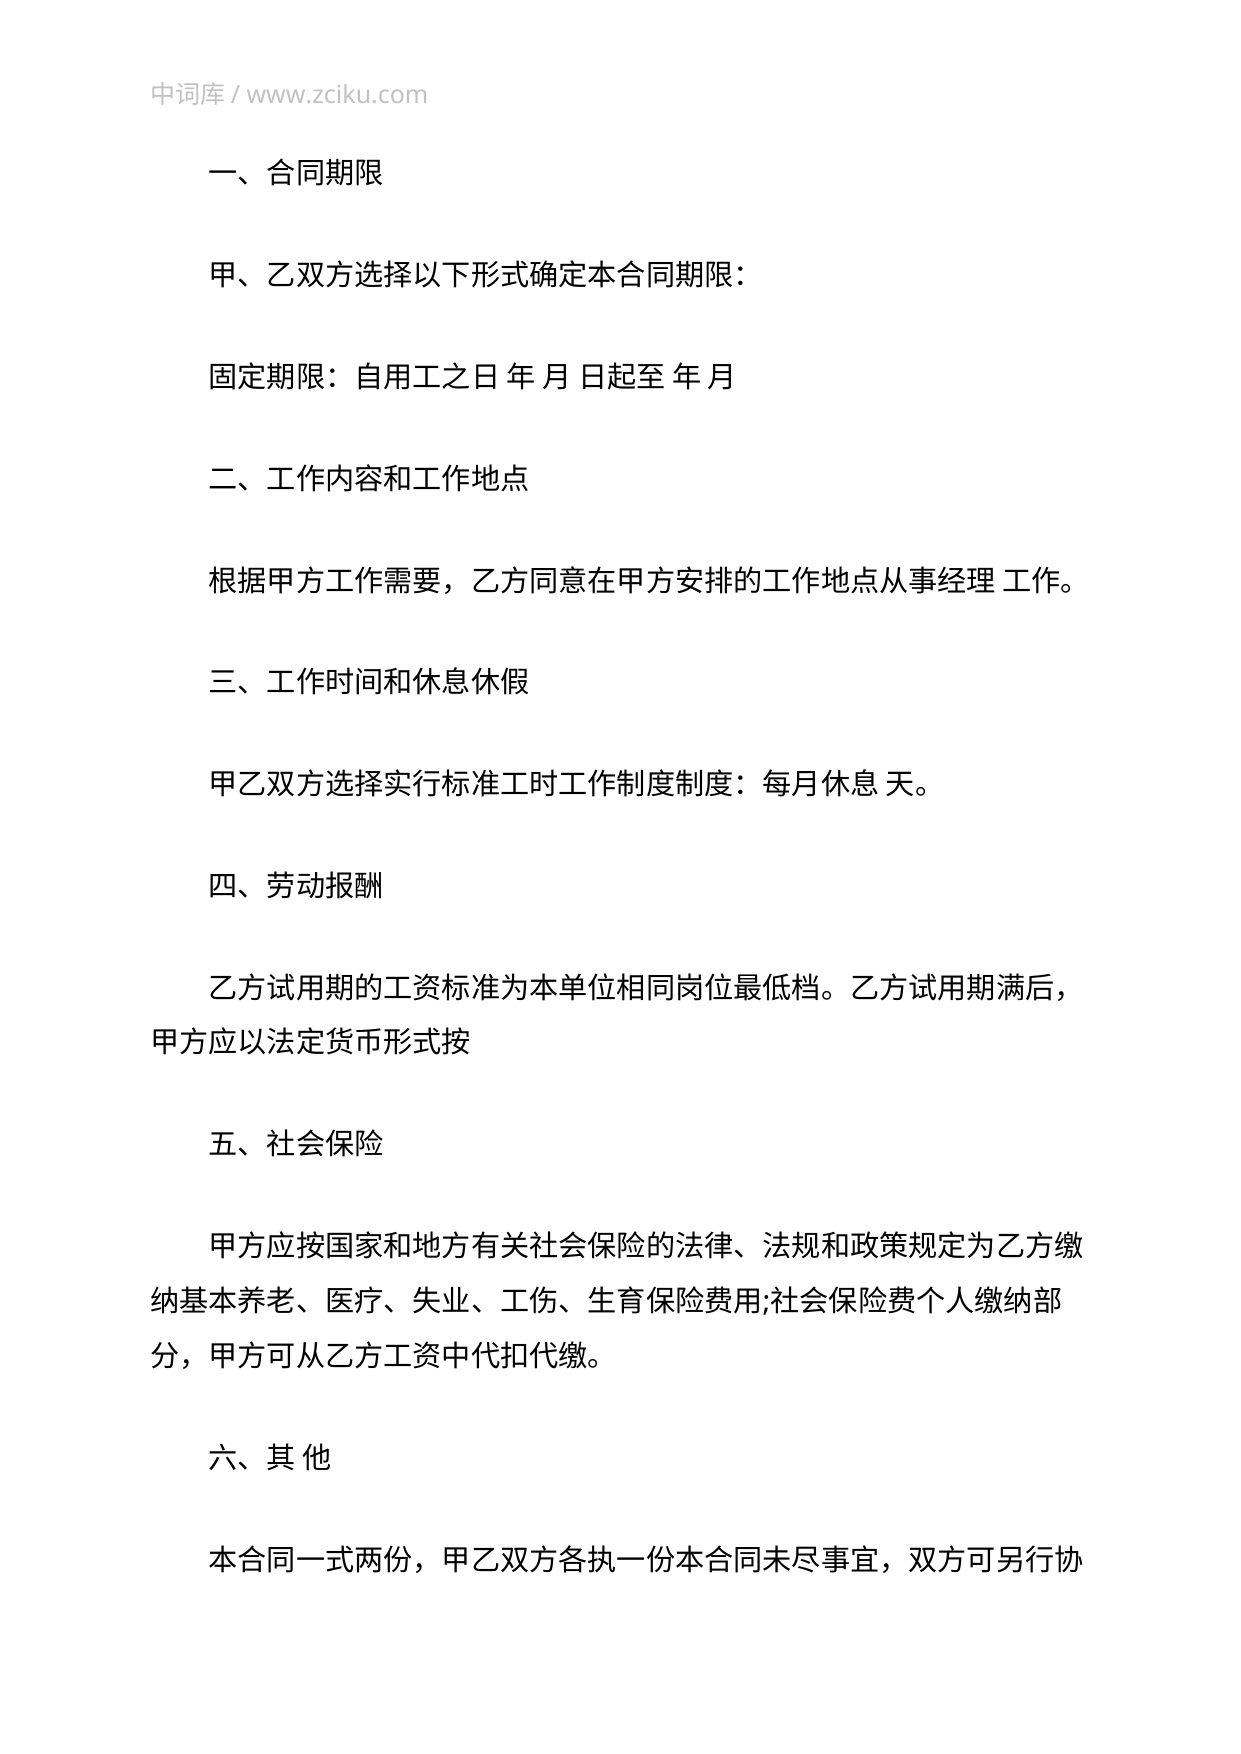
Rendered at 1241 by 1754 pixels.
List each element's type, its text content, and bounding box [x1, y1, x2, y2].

text 固定期限：自用工之日 年 月 日起至 年 月 [150, 353, 1090, 396]
text 甲乙双方选择实行标准工时工作制度制度：每月休息 天。 [150, 761, 1090, 803]
text 二、工作内容和工作地点 [150, 455, 1090, 498]
text 甲、乙双方选择以下形式确定本合同期限： [150, 252, 1090, 294]
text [150, 1536, 1090, 1578]
text 五、社会保险 [150, 1121, 1090, 1163]
text 四、劳动报酬 [150, 862, 1090, 905]
text 乙方试用期的工资标准为本单位相同岗位最低档。乙方试用期满后，甲方应以法定货币形式按 [150, 964, 1090, 1061]
text 根据甲方工作需要，乙方同意在甲方安排的工作地点从事经理 工作。 [150, 557, 1090, 599]
text 六、其 他 [150, 1434, 1090, 1477]
text 甲方应按国家和地方有关社会保险的法律、法规和政策规定为乙方缴纳基本养老、医疗、失业、工伤、生育保险费用;社会保险费个人缴纳部分，甲方可从乙方工资中代扣代缴。 [150, 1223, 1090, 1375]
text 三、工作时间和休息休假 [150, 659, 1090, 701]
text 一、合同期限 [150, 150, 1090, 192]
